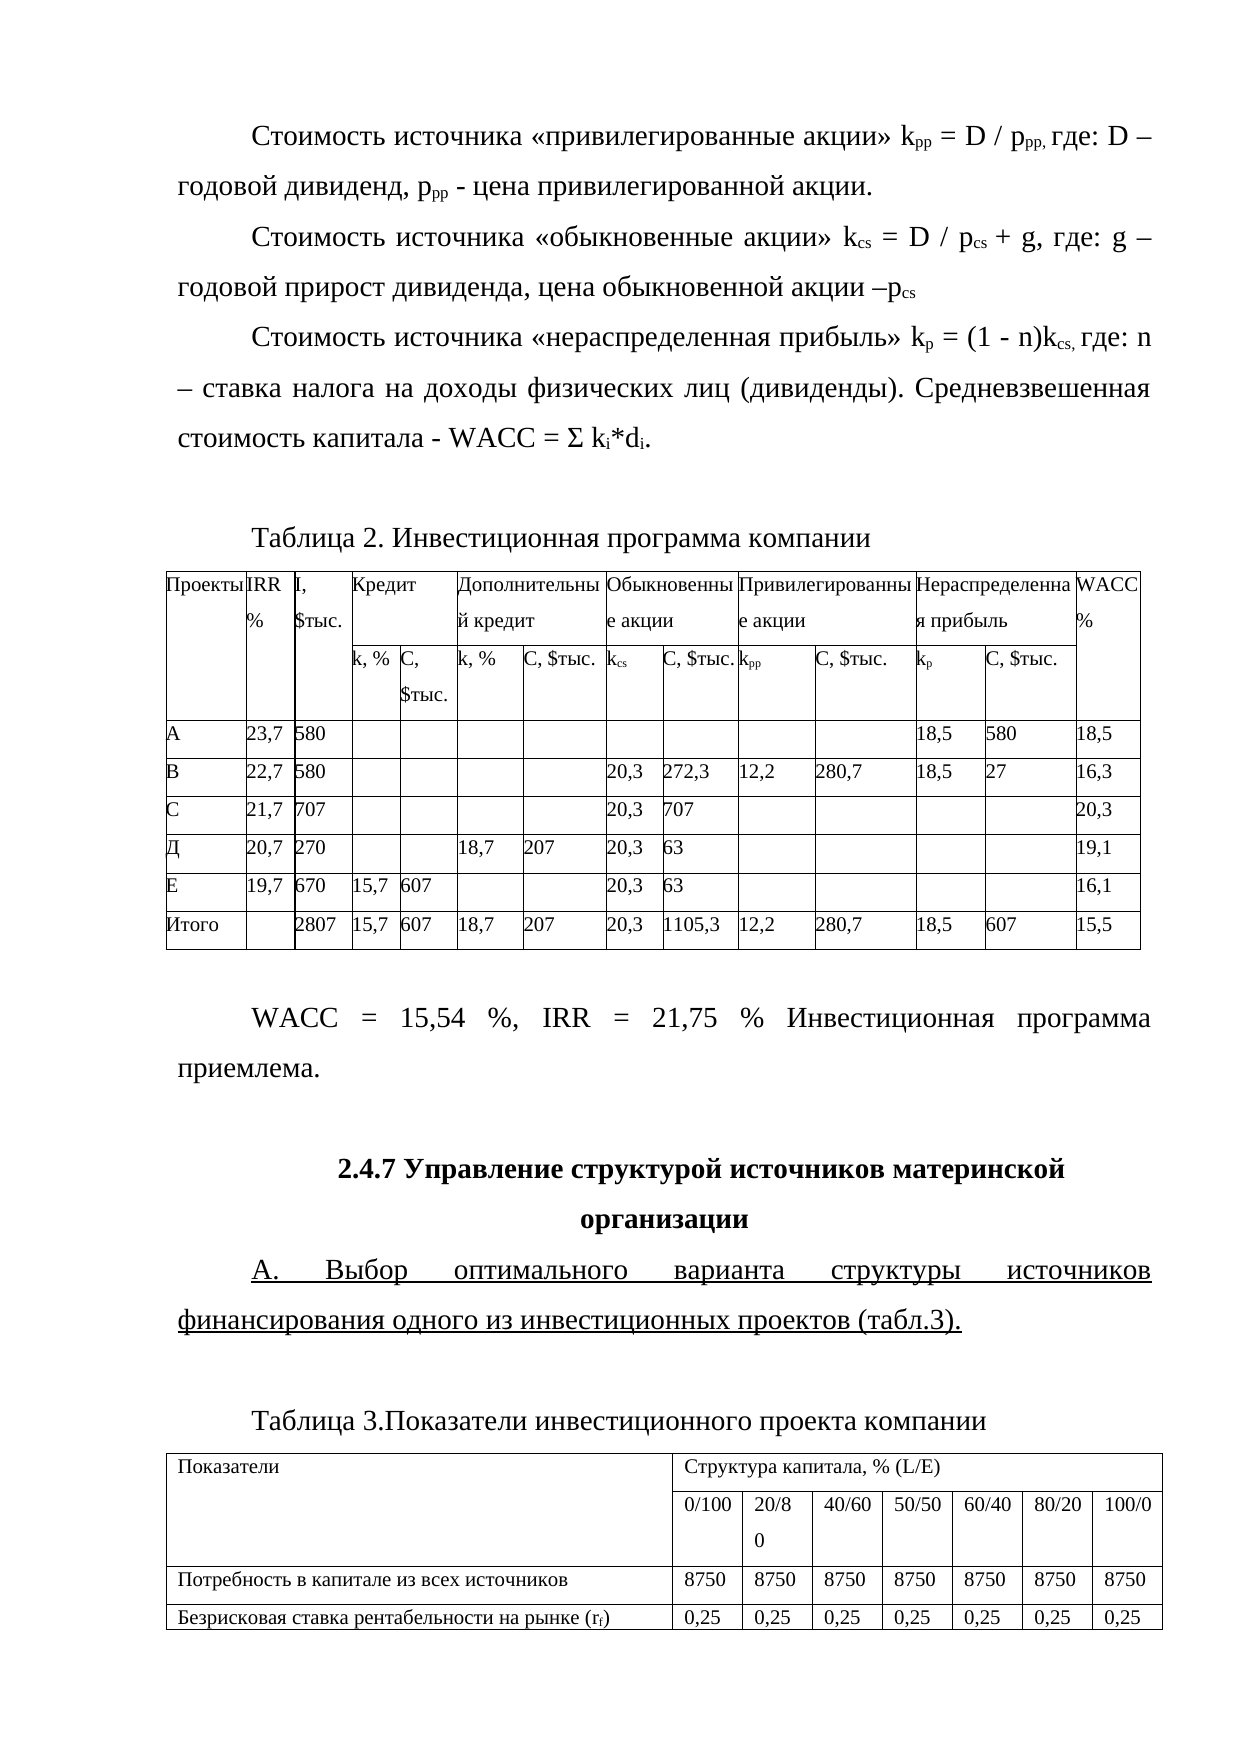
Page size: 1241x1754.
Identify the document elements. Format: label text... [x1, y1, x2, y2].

table_cell 15,7 [353, 874, 400, 911]
text WACC = 15,54 %, IRR = 21,75 % Инвестиционная программа приемлема. [177, 1000, 1152, 1084]
text Стоимость источника «привилегированные акции» kpp = D / ppp, где: D – годовой дивиденд, ppp - цена привилегированной акции. [177, 118, 1152, 202]
table_header I, $тыс. [296, 572, 352, 719]
table_cell 8750 [1093, 1567, 1162, 1604]
table_header Привилегированные акции [739, 572, 916, 645]
table_cell 707 [664, 797, 738, 834]
table_cell 12,2 [739, 912, 815, 949]
table_cell 707 [296, 797, 352, 834]
table_cell 19,1 [1077, 835, 1140, 872]
table_cell Д [167, 835, 246, 872]
table_header Показатели [167, 1454, 672, 1566]
table_cell 20,3 [607, 835, 663, 872]
table_header Дополнительный кредит [458, 572, 606, 645]
table_cell 80/20 [1023, 1492, 1092, 1566]
table_cell [458, 759, 523, 796]
table_cell 18,7 [458, 912, 523, 949]
table_cell [739, 797, 815, 834]
table_cell А [167, 721, 246, 758]
table_cell kcs [607, 646, 663, 719]
table_cell 207 [524, 835, 606, 872]
table_cell [986, 797, 1076, 834]
table_cell [458, 797, 523, 834]
table_cell С, $тыс. [401, 646, 457, 719]
table_cell 280,7 [816, 759, 916, 796]
table_cell 20,3 [607, 797, 663, 834]
table_cell С, $тыс. [816, 646, 916, 719]
table_cell [816, 835, 916, 872]
table_cell 0,25 [813, 1605, 882, 1629]
table_cell [739, 721, 815, 758]
table_cell 280,7 [816, 912, 916, 949]
table_header Обыкновенные акции [607, 572, 738, 645]
table_cell [353, 835, 400, 872]
table_cell [739, 874, 815, 911]
table_cell [524, 721, 606, 758]
table_cell [353, 759, 400, 796]
table_cell С, $тыс. [664, 646, 738, 719]
table_cell [816, 874, 916, 911]
table_cell 0,25 [953, 1605, 1022, 1629]
table_cell 607 [401, 912, 457, 949]
table_cell Е [167, 874, 246, 911]
table_cell 607 [986, 912, 1076, 949]
table_cell kpp [739, 646, 815, 719]
table_cell С, $тыс. [524, 646, 606, 719]
table_cell 20,7 [247, 835, 294, 872]
table_cell 100/0 [1093, 1492, 1162, 1566]
table_cell [524, 874, 606, 911]
table_cell 0,25 [883, 1605, 952, 1629]
table_cell 60/40 [953, 1492, 1022, 1566]
table_cell [917, 797, 985, 834]
table_cell 8750 [743, 1567, 812, 1604]
table_cell 8750 [883, 1567, 952, 1604]
table_cell С [167, 797, 246, 834]
table_cell [401, 797, 457, 834]
table_cell 0,25 [1093, 1605, 1162, 1629]
table_cell [458, 721, 523, 758]
table_cell 20,3 [607, 912, 663, 949]
table_cell 20,3 [607, 874, 663, 911]
table_cell [353, 721, 400, 758]
table_cell Потребность в капитале из всех источников [167, 1567, 672, 1604]
table_header Структура капитала, % (L/E) [673, 1454, 1162, 1491]
table_cell [401, 835, 457, 872]
table_cell 18,5 [1077, 721, 1140, 758]
table_cell 580 [986, 721, 1076, 758]
table_cell [917, 874, 985, 911]
table_cell 207 [524, 912, 606, 949]
table_cell k, % [353, 646, 400, 719]
table_cell [401, 721, 457, 758]
table_cell [986, 874, 1076, 911]
table_cell 0,25 [1023, 1605, 1092, 1629]
text Стоимость источника «нераспределенная прибыль» kр = (1 - n)kcs, где: n – ставка налога на доходы физических лиц (дивиденды). Средневзвешенная стоимость капитала - WACC = Σ ki*di. [177, 319, 1152, 453]
table_header Кредит [353, 572, 457, 645]
table_cell 21,7 [247, 797, 294, 834]
table_cell Итого [167, 912, 246, 949]
table_cell 18,5 [917, 759, 985, 796]
table_cell [986, 835, 1076, 872]
table_cell 8750 [813, 1567, 882, 1604]
table_cell [664, 721, 738, 758]
table_cell 2807 [296, 912, 352, 949]
table_header Нераспределенная прибыль [917, 572, 1076, 645]
table_cell 19,7 [247, 874, 294, 911]
text Таблица 3.Показатели инвестиционного проекта компании [177, 1403, 1152, 1436]
table_cell 15,5 [1077, 912, 1140, 949]
table_cell [739, 835, 815, 872]
table_cell 1105,3 [664, 912, 738, 949]
table_cell [247, 912, 294, 949]
table_cell В [167, 759, 246, 796]
table_cell 22,7 [247, 759, 294, 796]
text Таблица 2. Инвестиционная программа компании [177, 521, 1152, 554]
table_cell 18,7 [458, 835, 523, 872]
table_cell 18,5 [917, 912, 985, 949]
table_cell 18,5 [917, 721, 985, 758]
table_cell 23,7 [247, 721, 294, 758]
table_cell 15,7 [353, 912, 400, 949]
table_cell 50/50 [883, 1492, 952, 1566]
table_cell [524, 797, 606, 834]
table_cell [353, 797, 400, 834]
table_header IRR % [247, 572, 294, 719]
table_cell [917, 835, 985, 872]
table_cell 0/100 [673, 1492, 742, 1566]
table_cell 270 [296, 835, 352, 872]
table_cell 20,3 [607, 759, 663, 796]
table_cell [816, 721, 916, 758]
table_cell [167, 1605, 672, 1629]
table_cell 0,25 [743, 1605, 812, 1629]
table_cell 8750 [673, 1567, 742, 1604]
table_cell 40/60 [813, 1492, 882, 1566]
table_cell k, % [458, 646, 523, 719]
table_cell kp [917, 646, 985, 719]
table_cell [524, 759, 606, 796]
table_cell 63 [664, 835, 738, 872]
text 2.4.7 Управление структурой источников материнской организации [177, 1151, 1152, 1235]
table_cell 16,3 [1077, 759, 1140, 796]
table_cell 580 [296, 721, 352, 758]
table_cell 27 [986, 759, 1076, 796]
text А. Выбор оптимального варианта структуры источников финансирования одного из инвестиционных проектов (табл.3). [177, 1252, 1152, 1336]
table_cell 8750 [1023, 1567, 1092, 1604]
table_cell 12,2 [739, 759, 815, 796]
table_cell 16,1 [1077, 874, 1140, 911]
table_cell 272,3 [664, 759, 738, 796]
table_cell 0,25 [673, 1605, 742, 1629]
table_cell 580 [296, 759, 352, 796]
text Стоимость источника «обыкновенные акции» kcs = D / pcs + g, где: g – годовой прирост дивиденда, цена обыкновенной акции –pcs [177, 219, 1152, 303]
table_cell 607 [401, 874, 457, 911]
table_cell 20/80 [743, 1492, 812, 1566]
table_cell [607, 721, 663, 758]
table_cell [816, 797, 916, 834]
table_cell 8750 [953, 1567, 1022, 1604]
table_header Проекты [167, 572, 246, 719]
table_cell С, $тыс. [986, 646, 1076, 719]
table_header WACC % [1077, 572, 1140, 719]
table_cell 20,3 [1077, 797, 1140, 834]
table_cell [458, 874, 523, 911]
table_cell [401, 759, 457, 796]
table_cell 63 [664, 874, 738, 911]
table_cell 670 [296, 874, 352, 911]
